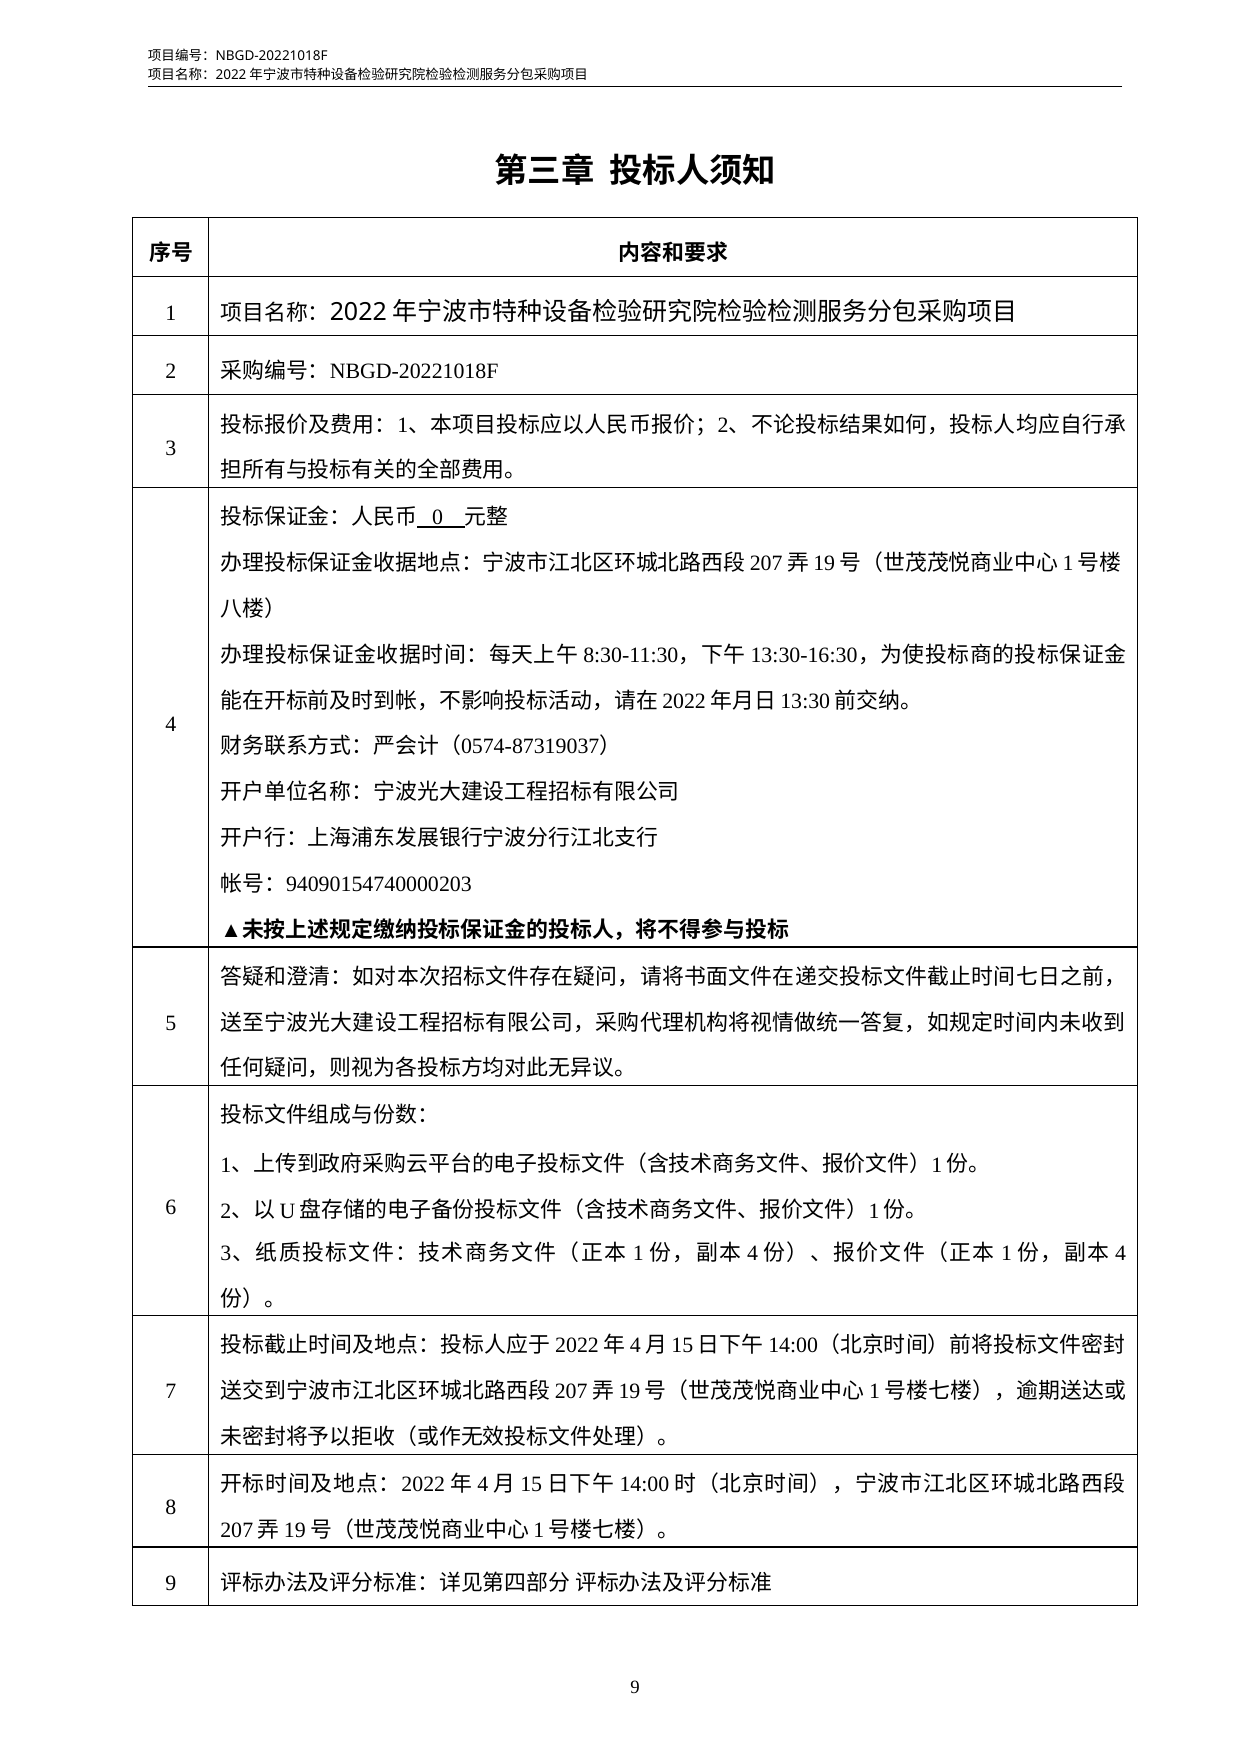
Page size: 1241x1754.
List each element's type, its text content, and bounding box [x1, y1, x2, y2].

table_cell 采购编号：NBGD-20221018F [209, 336, 1137, 394]
table_cell 7 [133, 1316, 208, 1454]
table_cell 9 [133, 1548, 208, 1605]
table_cell 投标文件组成与份数： 1、上传到政府采购云平台的电子投标文件（含技术商务文件、报价文件）1份。 2、以U盘存储的电子备份投标文件（含技术商务文件、报价文件）1份。 3、纸质投标文件：技术商务文件（正本1份，副本4份）、报价文件（正本1份，副本4份）。 [209, 1086, 1137, 1315]
table_cell 5 [133, 948, 208, 1085]
table_cell 评标办法及评分标准：详见第四部分 评标办法及评分标准 [209, 1548, 1137, 1605]
table_cell 项目名称：2022年宁波市特种设备检验研究院检验检测服务分包采购项目 [209, 277, 1137, 335]
table_cell 开标时间及地点：2022年4月15日下午14:00时（北京时间），宁波市江北区环城北路西段207弄19号（世茂茂悦商业中心1号楼七楼）。 [209, 1455, 1137, 1546]
table_cell 8 [133, 1455, 208, 1546]
table_cell 2 [133, 336, 208, 394]
table_cell 投标报价及费用：1、本项目投标应以人民币报价；2、不论投标结果如何，投标人均应自行承担所有与投标有关的全部费用。 [209, 395, 1137, 487]
table_cell 1 [133, 277, 208, 335]
table_cell 投标保证金：人民币 0 元整 办理投标保证金收据地点：宁波市江北区环城北路西段207弄19号（世茂茂悦商业中心1号楼八楼） 办理投标保证金收据时间：每天上午8:30-11:30，下午13:30-16:30，为使投标商的投标保证金能在开标前及时到帐，不影响投标活动，请在2022年月日13:30前交纳。 财务联系方式：严会计（0574-87319037） 开户单位名称：宁波光大建设工程招标有限公司 开户行：上海浦东发展银行宁波分行江北支行 帐号：94090154740000203 ▲未按上述规定缴纳投标保证金的投标人，将不得参与投标 [209, 488, 1137, 946]
table_header 序号 [133, 218, 208, 276]
table_cell 答疑和澄清：如对本次招标文件存在疑问，请将书面文件在递交投标文件截止时间七日之前，送至宁波光大建设工程招标有限公司，采购代理机构将视情做统一答复，如规定时间内未收到任何疑问，则视为各投标方均对此无异议。 [209, 948, 1137, 1085]
table_cell 6 [133, 1086, 208, 1315]
table_cell 投标截止时间及地点：投标人应于2022年4月15日下午14:00（北京时间）前将投标文件密封送交到宁波市江北区环城北路西段207弄19号（世茂茂悦商业中心1号楼七楼），逾期送达或未密封将予以拒收（或作无效投标文件处理）。 [209, 1316, 1137, 1454]
text 第三章 投标人须知 [148, 144, 1122, 192]
table_cell 3 [133, 395, 208, 487]
table_header 内容和要求 [209, 218, 1137, 276]
table_cell 4 [133, 488, 208, 946]
